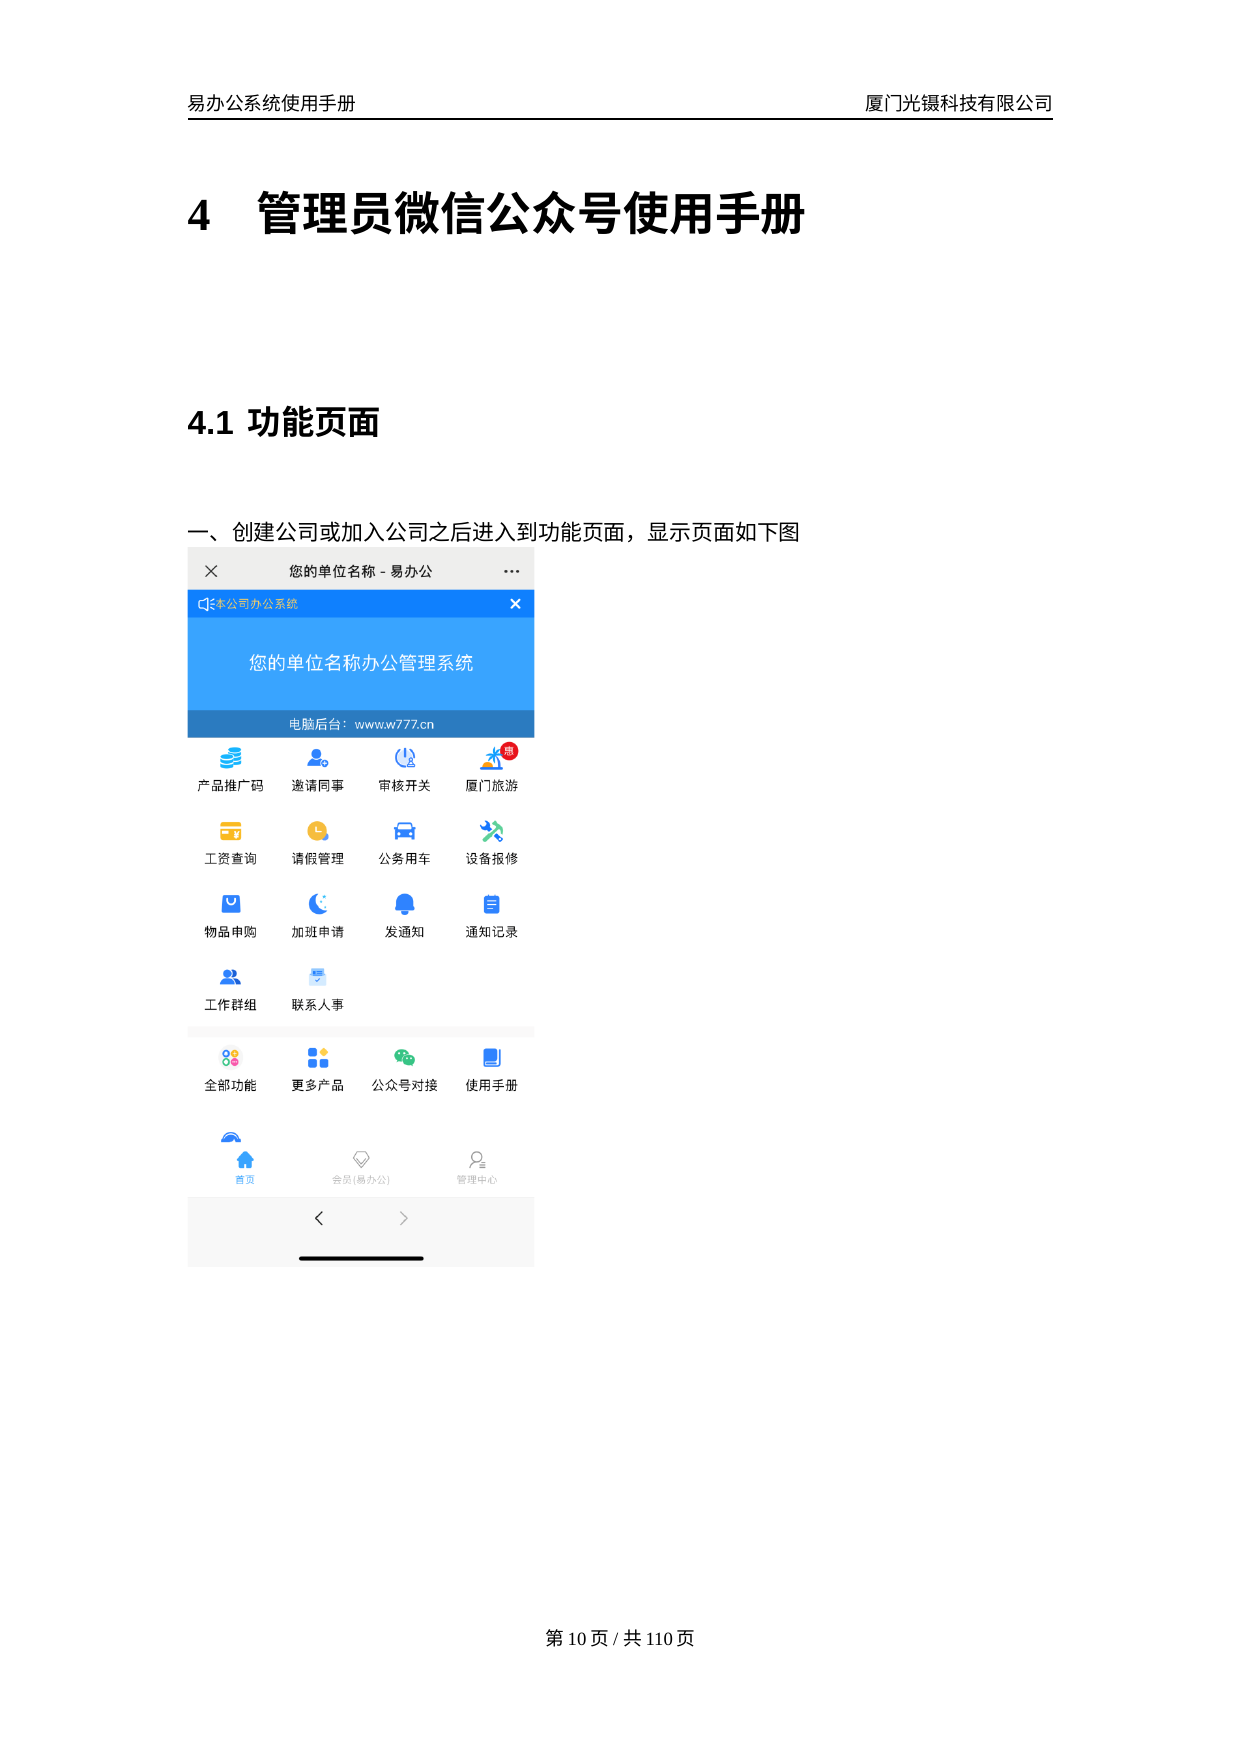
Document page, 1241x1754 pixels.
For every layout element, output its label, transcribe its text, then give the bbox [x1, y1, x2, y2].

list 创建公司或加入公司之后进入到功能页面，显示页面如下图 [187, 515, 1053, 547]
subtitle 功能页面 [187, 388, 1053, 453]
subtitle 管理员微信公众号使用手册 [187, 162, 1053, 259]
picture [187, 547, 535, 1267]
